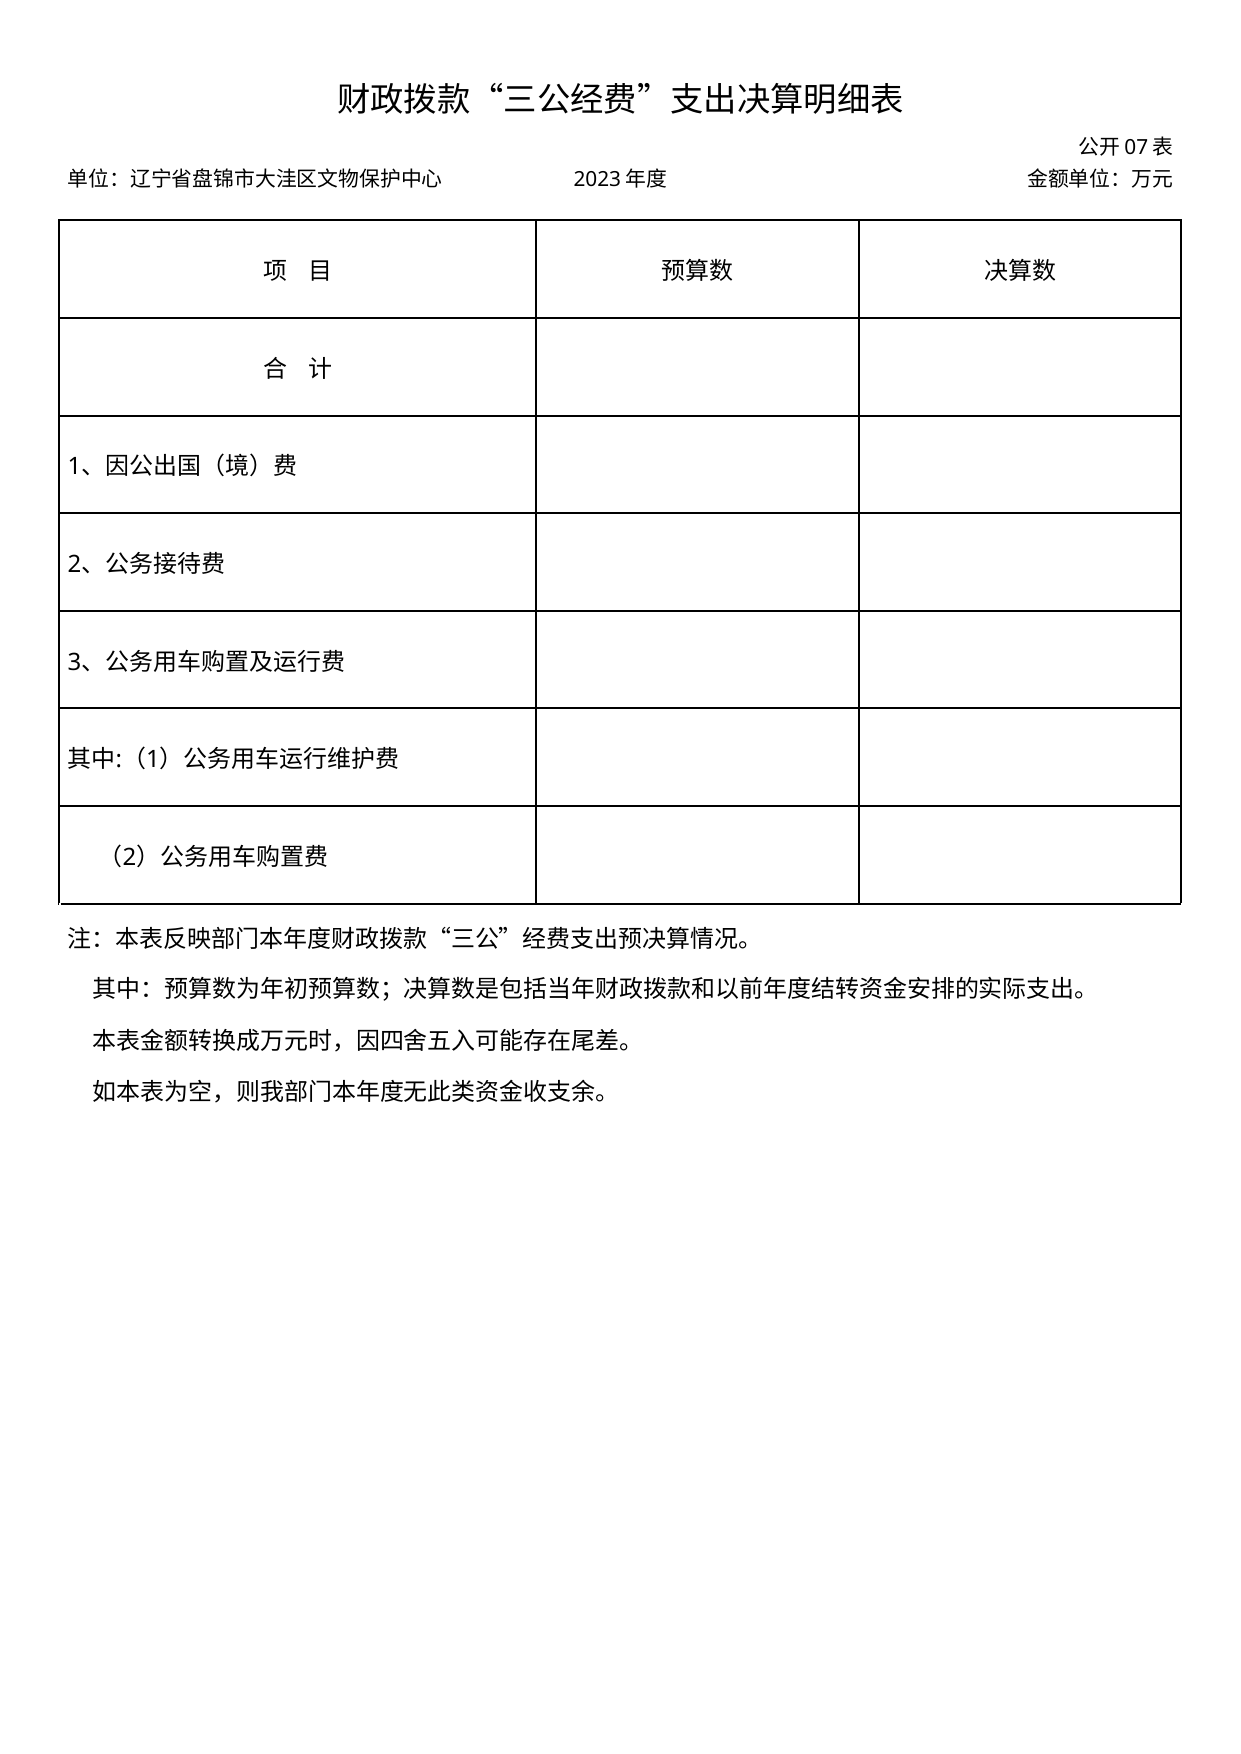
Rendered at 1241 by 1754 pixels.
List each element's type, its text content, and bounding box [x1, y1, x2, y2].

table_cell （2）公务用车购置费 [60, 807, 535, 902]
table_cell [537, 612, 858, 707]
table_header 决算数 [860, 221, 1180, 317]
table_cell 其中:（1）公务用车运行维护费 [60, 709, 535, 805]
table_cell 3、公务用车购置及运行费 [60, 612, 535, 707]
table_cell 单位：辽宁省盘锦市大洼区文物保护中心 [59, 162, 516, 194]
table_cell [860, 417, 1180, 512]
table_cell 合 计 [60, 319, 535, 414]
table_header 项 目 [60, 221, 535, 317]
table_cell 2023年度 [516, 162, 724, 194]
table_header 公开07表 [59, 129, 1181, 162]
table_cell [860, 612, 1180, 707]
table_cell [537, 319, 858, 414]
table_cell [537, 709, 858, 805]
table_cell [537, 417, 858, 512]
table_header 预算数 [537, 221, 858, 317]
table_cell 其中：预算数为年初预算数；决算数是包括当年财政拨款和以前年度结转资金安排的实际支出。 [60, 954, 1181, 1005]
table_cell 1、因公出国（境）费 [60, 417, 535, 512]
table_cell 如本表为空，则我部门本年度无此类资金收支余。 [60, 1057, 1181, 1108]
table_cell 本表金额转换成万元时，因四舍五入可能存在尾差。 [60, 1005, 1181, 1057]
table_cell [860, 319, 1180, 414]
table_cell [860, 709, 1180, 805]
table_cell [860, 807, 1180, 902]
table_cell [860, 514, 1180, 610]
text 财政拨款“三公经费”支出决算明细表 [59, 64, 1181, 129]
table_cell 2、公务接待费 [60, 514, 535, 610]
table_cell 注：本表反映部门本年度财政拨款“三公”经费支出预决算情况。 [60, 904, 1181, 954]
table_cell [537, 807, 858, 902]
table_cell 金额单位：万元 [724, 162, 1181, 194]
table_cell [537, 514, 858, 610]
